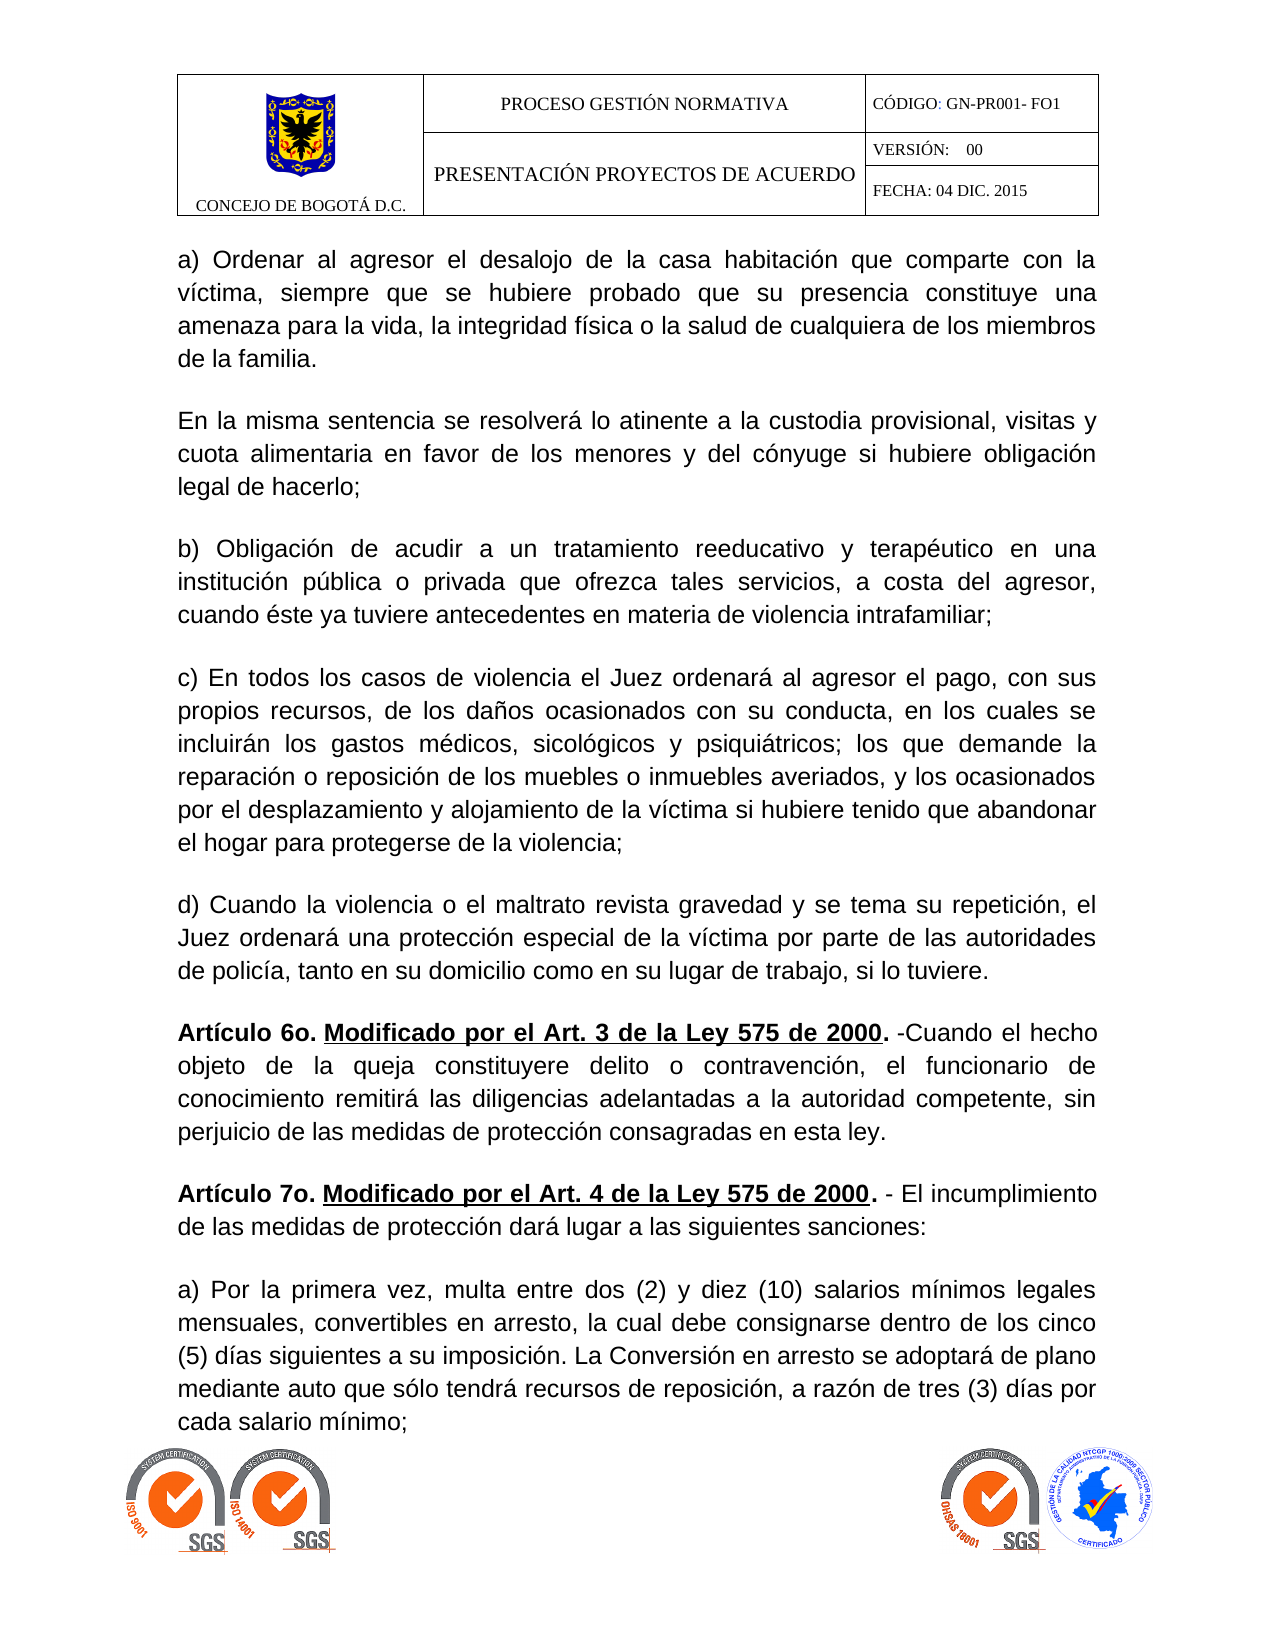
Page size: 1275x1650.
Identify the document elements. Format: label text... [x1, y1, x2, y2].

picture [124, 1447, 336, 1555]
picture [939, 1446, 1153, 1554]
picture [266, 93, 336, 177]
text Artículo 7o. Modificado por el Art. 4 de la Ley 575 de 2000. - El incumplimiento de las medidas de protección dará lugar a las siguientes sanciones: [177, 1179, 1098, 1241]
text d) Cuando la violencia o el maltrato revista gravedad y se tema su repetición, el Juez ordenará una protección especial de la víctima por parte de las autoridades de policía, tanto en su domicilio como en su lugar de trabajo, si lo tuviere. [177, 890, 1098, 985]
text b) Obligación de acudir a un tratamiento reeducativo y terapéutico en una institución pública o privada que ofrezca tales servicios, a costa del agresor, cuando éste ya tuviere antecedentes en materia de violencia intrafamiliar; [177, 534, 1098, 629]
text En la misma sentencia se resolverá lo atinente a la custodia provisional, visitas y cuota alimentaria en favor de los menores y del cónyuge si hubiere obligación legal de hacerlo; [177, 406, 1098, 501]
text a) Ordenar al agresor el desalojo de la casa habitación que comparte con la víctima, siempre que se hubiere probado que su presencia constituye una amenaza para la vida, la integridad física o la salud de cualquiera de los miembros de la familia. [177, 245, 1098, 373]
text Artículo 6o. Modificado por el Art. 3 de la Ley 575 de 2000. -Cuando el hecho objeto de la queja constituyere delito o contravención, el funcionario de conocimiento remitirá las diligencias adelantadas a la autoridad competente, sin perjuicio de las medidas de protección consagradas en esta ley. [177, 1018, 1098, 1146]
text a) Por la primera vez, multa entre dos (2) y diez (10) salarios mínimos legales mensuales, convertibles en arresto, la cual debe consignarse dentro de los cinco (5) días siguientes a su imposición. La Conversión en arresto se adoptará de plano mediante auto que sólo tendrá recursos de reposición, a razón de tres (3) días por cada salario mínimo; [177, 1274, 1098, 1435]
text c) En todos los casos de violencia el Juez ordenará al agresor el pago, con sus propios recursos, de los daños ocasionados con su conducta, en los cuales se incluirán los gastos médicos, sicológicos y psiquiátricos; los que demande la reparación o reposición de los muebles o inmuebles averiados, y los ocasionados por el desplazamiento y alojamiento de la víctima si hubiere tenido que abandonar el hogar para protegerse de la violencia; [177, 663, 1098, 856]
